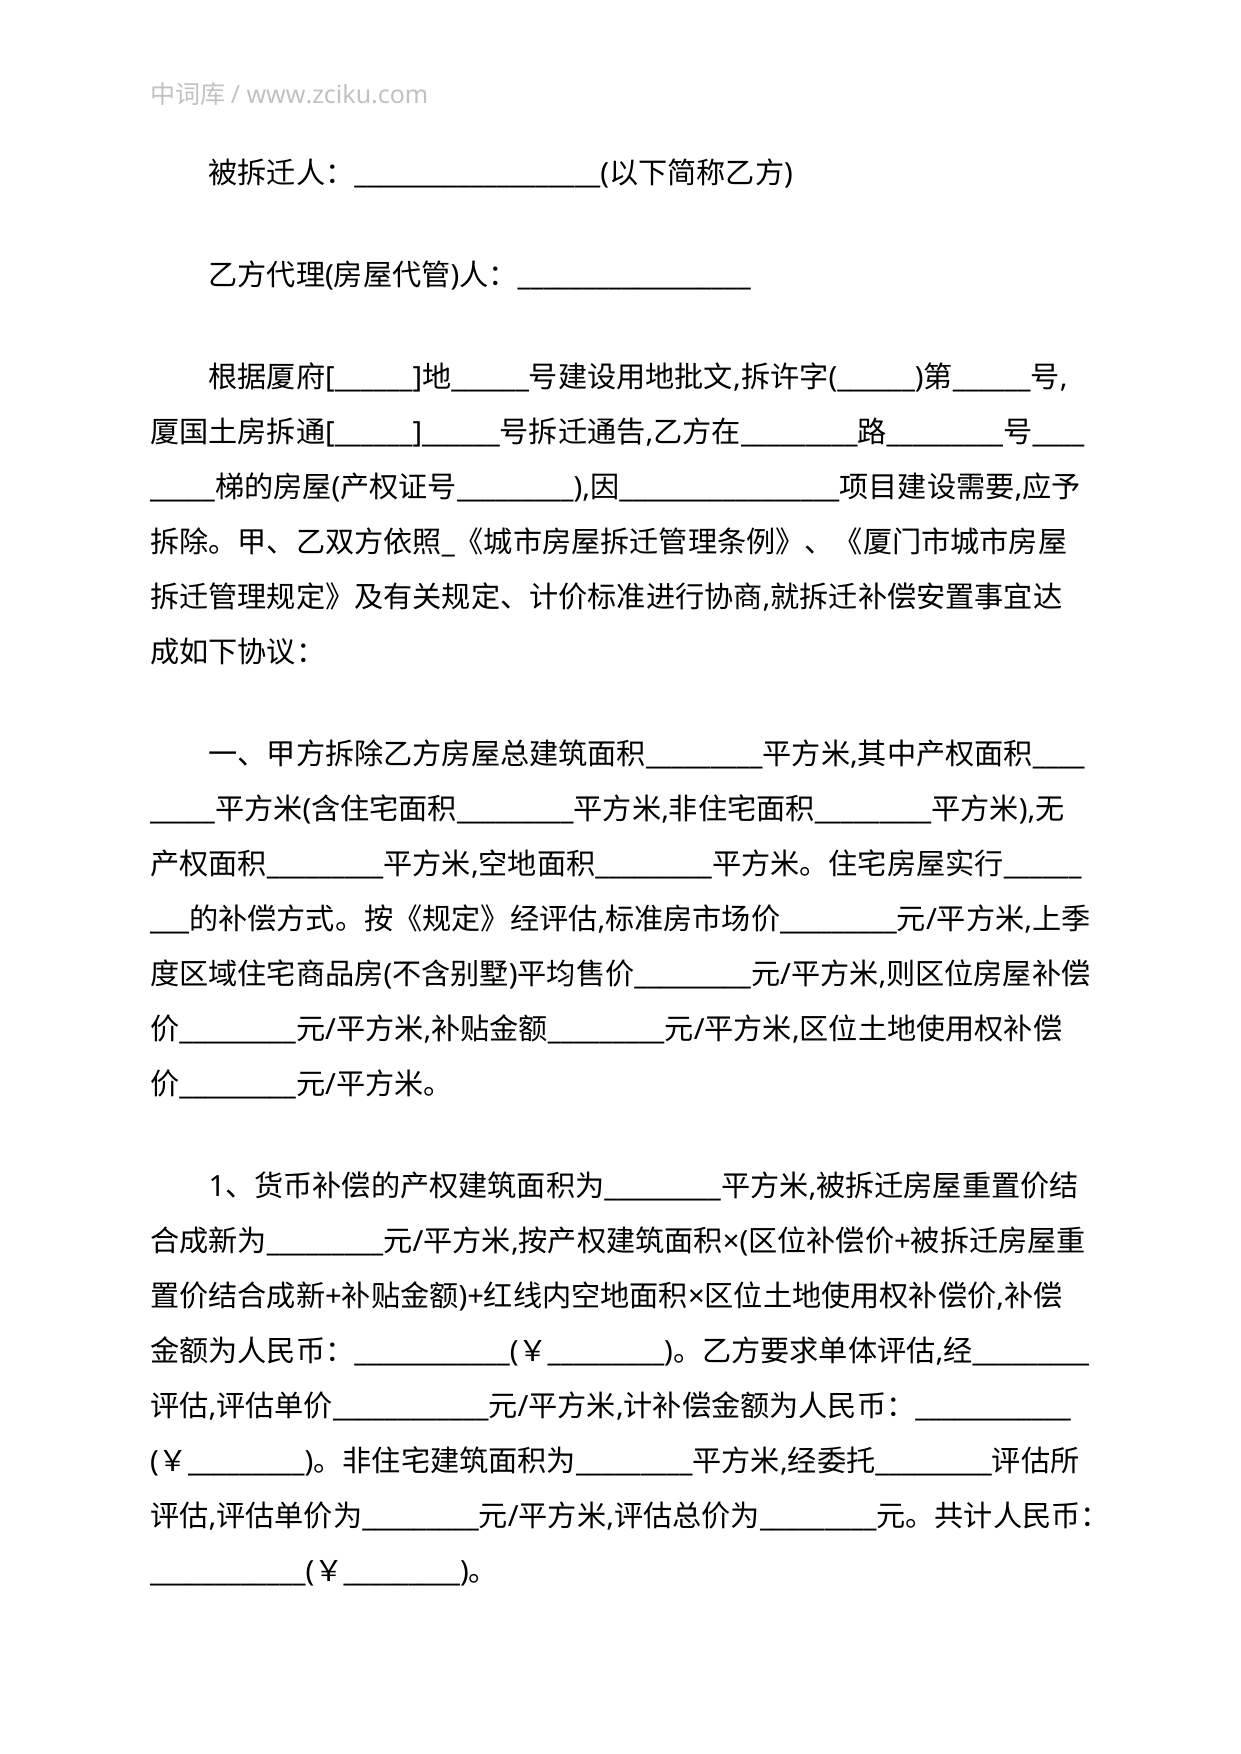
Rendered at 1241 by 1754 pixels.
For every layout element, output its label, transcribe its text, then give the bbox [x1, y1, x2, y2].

text 1、货币补偿的产权建筑面积为_________平方米,被拆迁房屋重置价结合成新为_________元/平方米,按产权建筑面积×(区位补偿价+被拆迁房屋重置价结合成新+补贴金额)+红线内空地面积×区位土地使用权补偿价,补偿金额为人民币：____________(￥_________)。乙方要求单体评估,经_________评估,评估单价____________元/平方米,计补偿金额为人民币：____________(￥_________)。非住宅建筑面积为_________平方米,经委托_________评估所评估,评估单价为_________元/平方米,评估总价为_________元。共计人民币：____________(￥_________)。 [150, 1163, 1090, 1590]
text 乙方代理(房屋代管)人：__________________ [150, 252, 1090, 294]
text 被拆迁人：___________________(以下简称乙方) [150, 150, 1090, 192]
text 根据厦府[______]地______号建设用地批文,拆许字(______)第______号,厦国土房拆通[______]______号拆迁通告,乙方在_________路_________号_________梯的房屋(产权证号_________),因_________________项目建设需要,应予拆除。甲、乙双方依照_《城市房屋拆迁管理条例》、《厦门市城市房屋拆迁管理规定》及有关规定、计价标准进行协商,就拆迁补偿安置事宜达成如下协议： [150, 354, 1090, 671]
text 一、甲方拆除乙方房屋总建筑面积_________平方米,其中产权面积_________平方米(含住宅面积_________平方米,非住宅面积_________平方米),无产权面积_________平方米,空地面积_________平方米。住宅房屋实行_________的补偿方式。按《规定》经评估,标准房市场价_________元/平方米,上季度区域住宅商品房(不含别墅)平均售价_________元/平方米,则区位房屋补偿价_________元/平方米,补贴金额_________元/平方米,区位土地使用权补偿价_________元/平方米。 [150, 731, 1090, 1103]
